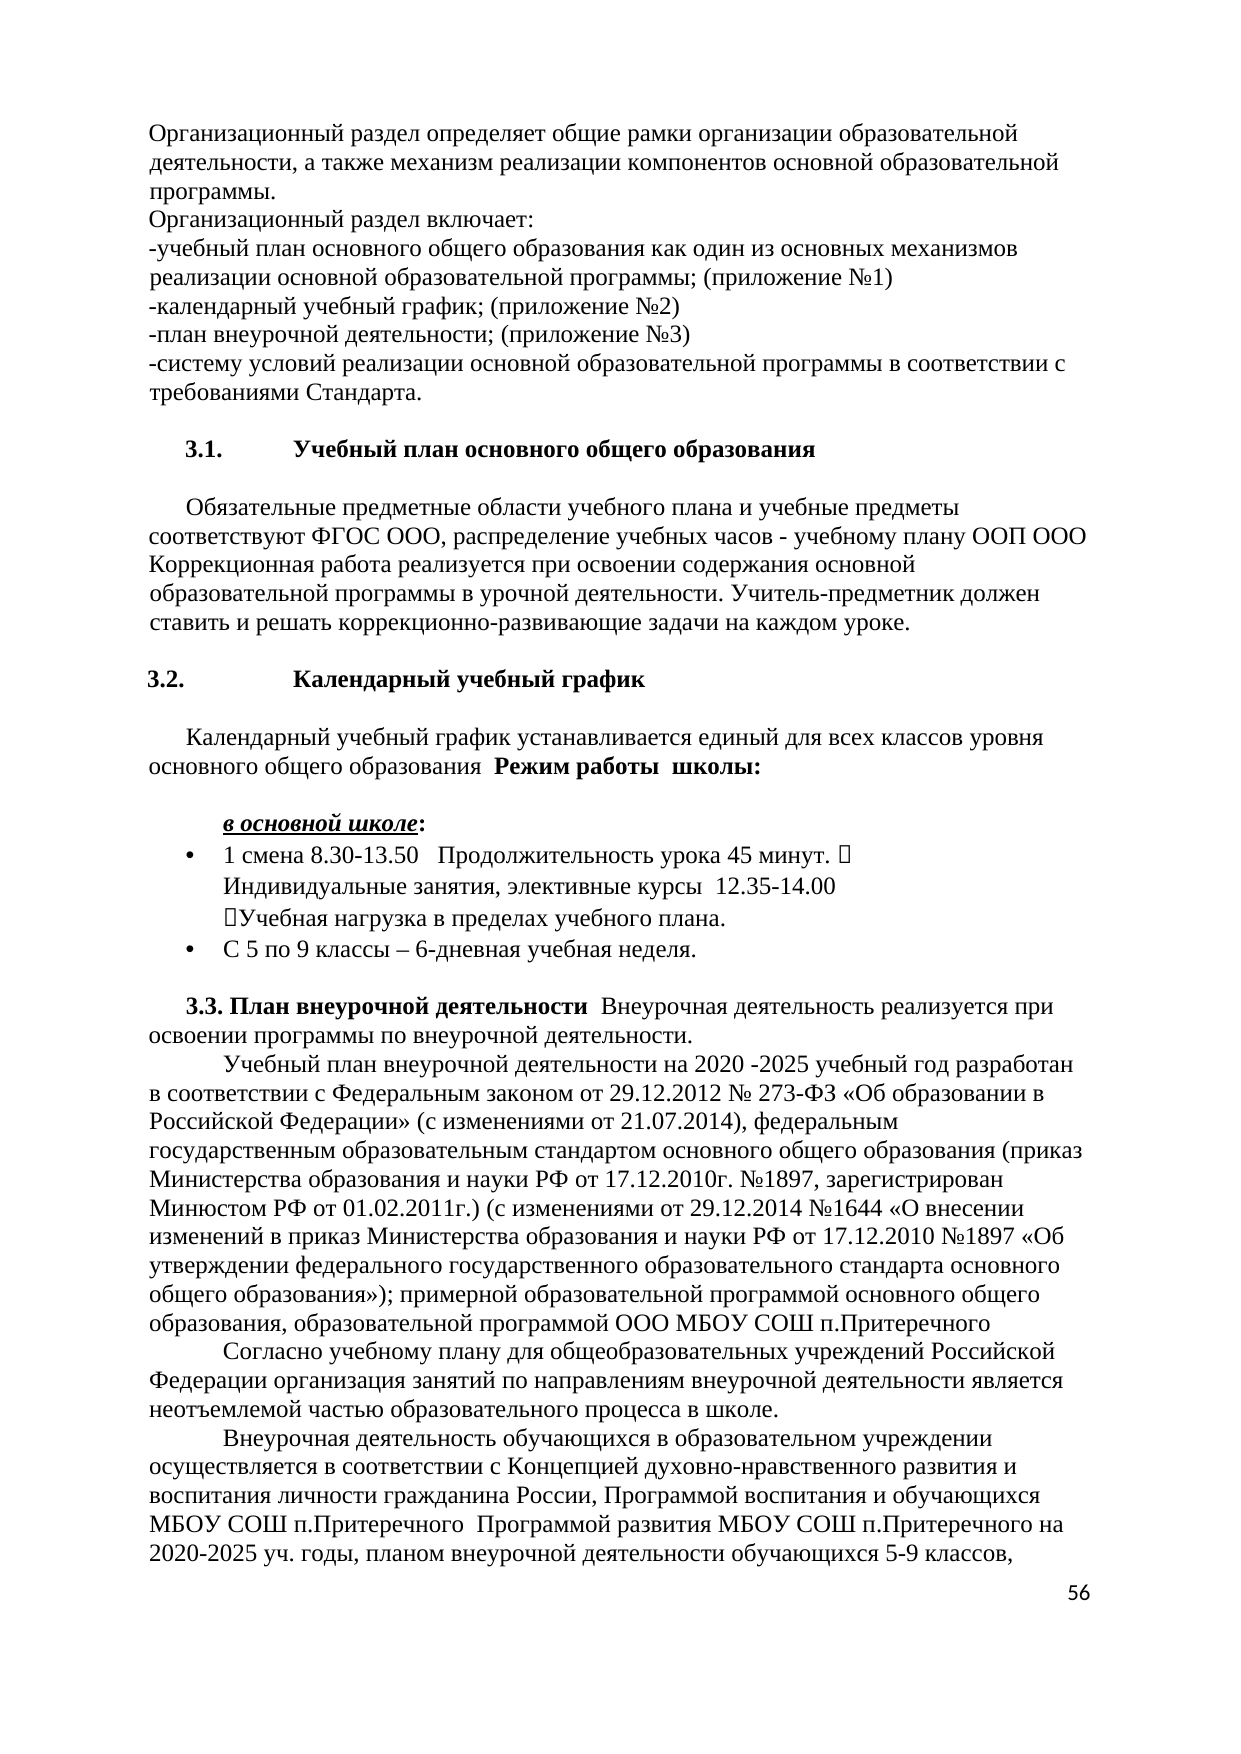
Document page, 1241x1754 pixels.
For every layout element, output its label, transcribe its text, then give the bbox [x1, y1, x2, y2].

list С 5 по 9 классы – 6-дневная учебная неделя. [185, 934, 937, 963]
text Обязательные предметные области учебного плана и учебные предметы соответствуют ФГОС ООО, распределение учебных часов - учебному плану ООП ООО [148, 492, 1089, 549]
subtitle 3.1. Учебный план основного общего образования [148, 434, 1090, 463]
subtitle 3.2. Календарный учебный график [147, 664, 1090, 693]
text -систему условий реализации основной образовательной программы в соответствии с требованиями Стандарта. [148, 348, 1089, 406]
text Календарный учебный график устанавливается единый для всех классов уровня основного общего образования Режим работы школы: [148, 722, 1081, 779]
text -учебный план основного общего образования как один из основных механизмов реализации основной образовательной программы; (приложение №1) [148, 233, 1089, 291]
text -план внеурочной деятельности; (приложение №3) [148, 319, 1089, 348]
text Коррекционная работа реализуется при освоении содержания основной образовательной программы в урочной деятельности. Учитель-предметник должен ставить и решать коррекционно-развивающие задачи на каждом уроке. [148, 549, 1082, 636]
text Организационный раздел включает: [148, 204, 1089, 233]
text Учебный план внеурочной деятельности на 2020 -2025 учебный год разработан в соответствии с Федеральным законом от 29.12.2012 № 273-ФЗ «Об образовании в Российской Федерации» (с изменениями от 21.07.2014), федеральным государственным образовательным стандартом основного общего образования (приказ Министерства образования и науки РФ от 17.12.2010г. №1897, зарегистрирован Минюстом РФ от 01.02.2011г.) (с изменениями от 29.12.2014 №1644 «О внесении изменений в приказ Министерства образования и науки РФ от 17.12.2010 №1897 «Об утверждении федерального государственного образовательного стандарта основного общего образования»); примерной образовательной программой основного общего образования, образовательной программой ООО МБОУ СОШ п.Притеречного [149, 1049, 1090, 1336]
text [149, 1423, 1090, 1566]
text -календарный учебный график; (приложение №2) [148, 291, 1089, 319]
text Согласно учебному плану для общеобразовательных учреждений Российской Федерации организация занятий по направлениям внеурочной деятельности является неотъемлемой частью образовательного процесса в школе. [149, 1336, 1090, 1423]
list 1 смена 8.30-13.50 Продолжительность урока 45 минут.  Индивидуальные занятия, элективные курсы 12.35-14.00 Учебная нагрузка в пределах учебного плана. [185, 837, 937, 934]
text Организационный раздел определяет общие рамки организации образовательной деятельности, а также механизм реализации компонентов основной образовательной программы. [148, 118, 1082, 204]
text 3.3. План внеурочной деятельности Внеурочная деятельность реализуется при освоении программы по внеурочной деятельности. [148, 991, 1089, 1049]
text в основной школе: [223, 808, 1090, 837]
